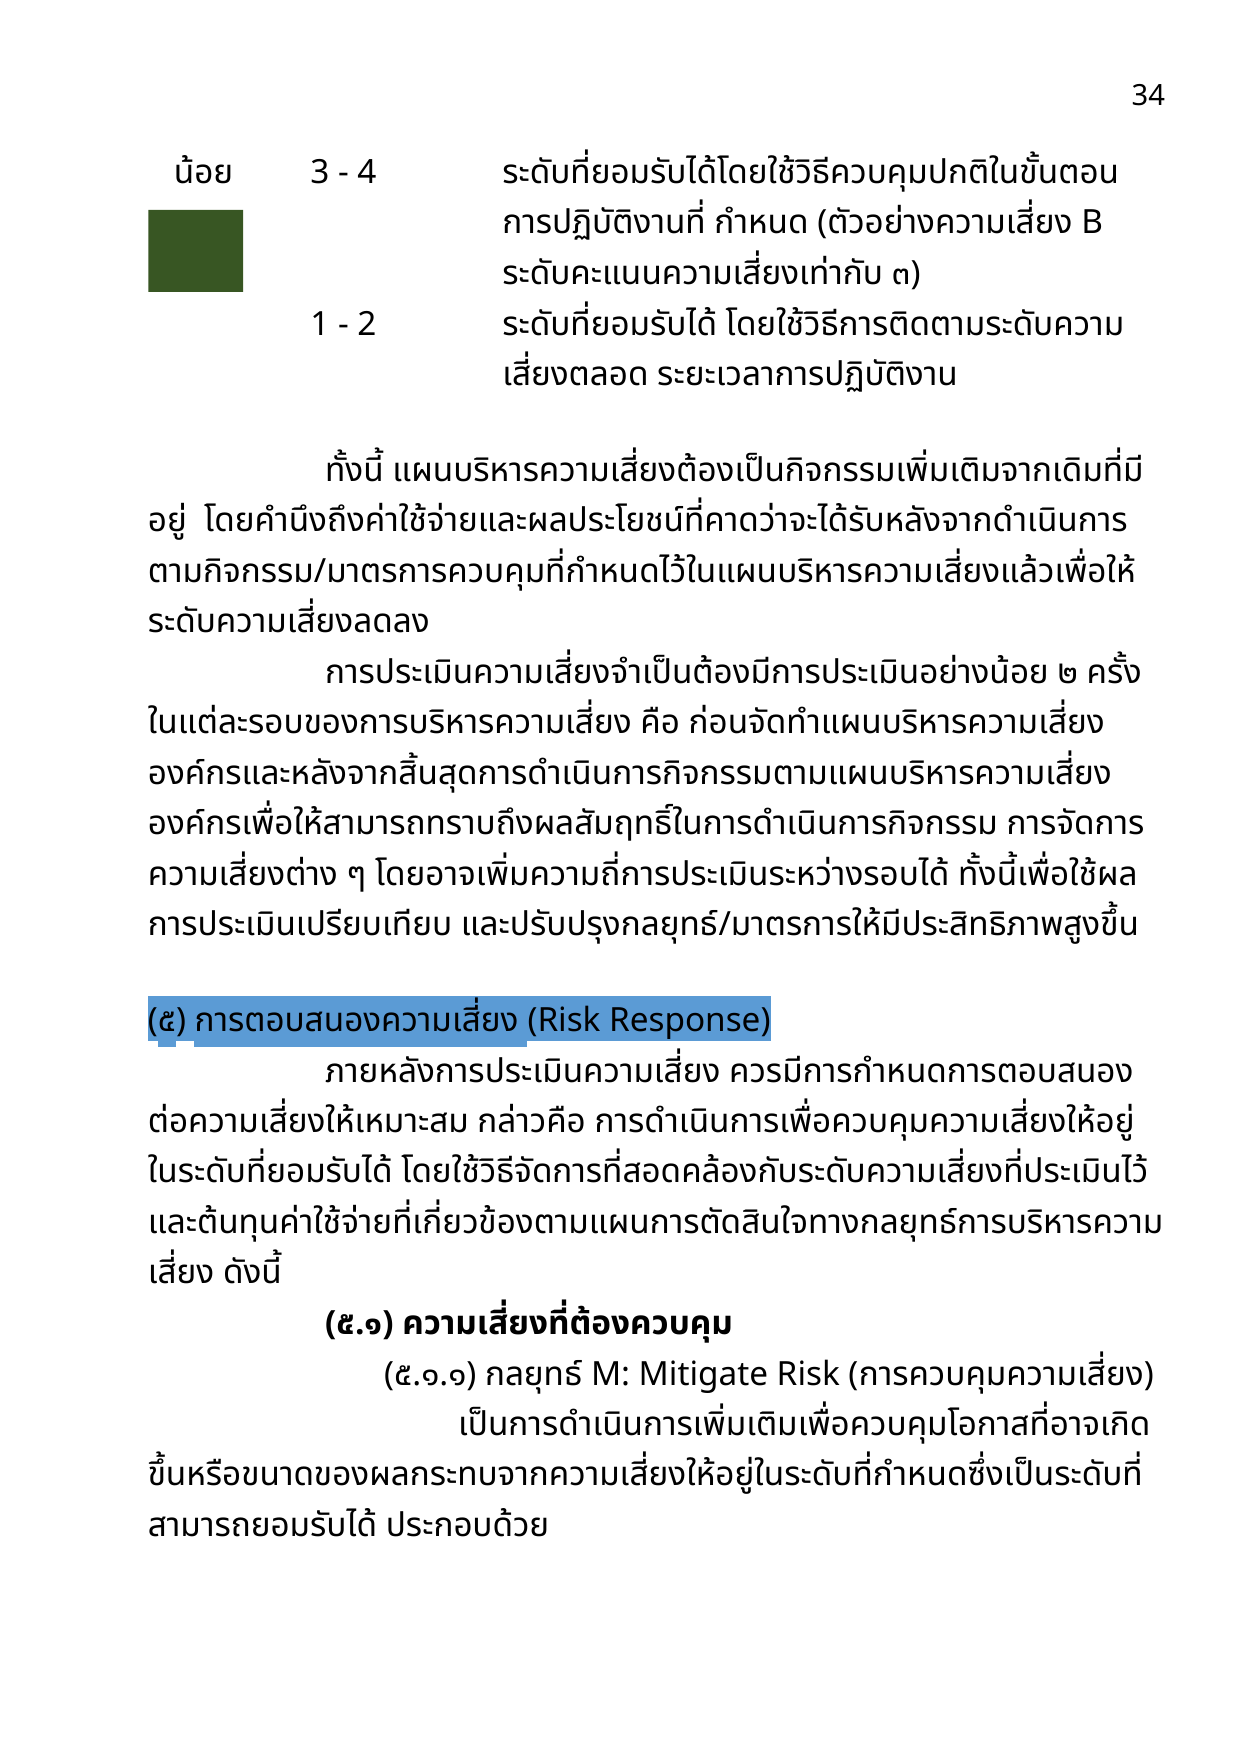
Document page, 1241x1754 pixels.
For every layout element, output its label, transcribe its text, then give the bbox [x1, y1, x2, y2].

list (๕.๑.๑) กลยุทธ์ M: Mitigate Risk (การควบคุมความเสี่ยง) [148, 1349, 1165, 1400]
list น้อยมาก 1 - 2 ระดับที่ยอมรับได้ โดยใช้วิธีการติดตามระดับความเสี่ยงตลอด ระยะเวลาการปฏิบัติงาน [148, 299, 1165, 401]
list การประเมินความเสี่ยงจำเป็นต้องมีการประเมินอย่างน้อย ๒ ครั้งในแต่ละรอบของการบริหารความเสี่ยง คือ ก่อนจัดทำแผนบริหารความเสี่ยงองค์กรและหลังจากสิ้นสุดการดำเนินการกิจกรรมตามแผนบริหารความเสี่ยงองค์กรเพื่อให้สามารถทราบถึงผลสัมฤทธิ์ในการดำเนินการกิจกรรม การจัดการความเสี่ยงต่าง ๆ โดยอาจเพิ่มความถี่การประเมินระหว่างรอบได้ ทั้งนี้เพื่อใช้ผลการประเมินเปรียบเทียบ และปรับปรุงกลยุทธ์/มาตรการให้มีประสิทธิภาพสูงขึ้น [148, 648, 1165, 951]
list น้อย 3 - 4 ระดับที่ยอมรับได้โดยใช้วิธีควบคุมปกติในขั้นตอนการปฏิบัติงานที่ กำหนด (ตัวอย่างความเสี่ยง B ระดับคะแนนความเสี่ยงเท่ากับ ๓) [148, 148, 1165, 299]
list (๕) การตอบสนองความเสี่ยง (Risk Response) [527, 996, 1165, 1047]
list เป็นการดำเนินการเพิ่มเติมเพื่อควบคุมโอกาสที่อาจเกิดขึ้นหรือขนาดของผลกระทบจากความเสี่ยงให้อยู่ในระดับที่กำหนดซึ่งเป็นระดับที่สามารถยอมรับได้ ประกอบด้วย [148, 1400, 1165, 1551]
list ทั้งนี้ แผนบริหารความเสี่ยงต้องเป็นกิจกรรมเพิ่มเติมจากเดิมที่มีอยู่ โดยคำนึงถึงค่าใช้จ่ายและผลประโยชน์ที่คาดว่าจะได้รับหลังจากดำเนินการตามกิจกรรม/มาตรการควบคุมที่กำหนดไว้ในแผนบริหารความเสี่ยงแล้วเพื่อให้ระดับความเสี่ยงลดลง [148, 446, 1165, 648]
list (๕.๑) ความเสี่ยงที่ต้องควบคุม [223, 1299, 1165, 1349]
list ภายหลังการประเมินความเสี่ยง ควรมีการกำหนดการตอบสนองต่อความเสี่ยงให้เหมาะสม กล่าวคือ การดำเนินการเพื่อควบคุมความเสี่ยงให้อยู่ในระดับที่ยอมรับได้ โดยใช้วิธีจัดการที่สอดคล้องกับระดับความเสี่ยงที่ประเมินไว้และต้นทุนค่าใช้จ่ายที่เกี่ยวข้องตามแผนการตัดสินใจทางกลยุทธ์การบริหารความเสี่ยง ดังนี้ [148, 1047, 1165, 1299]
